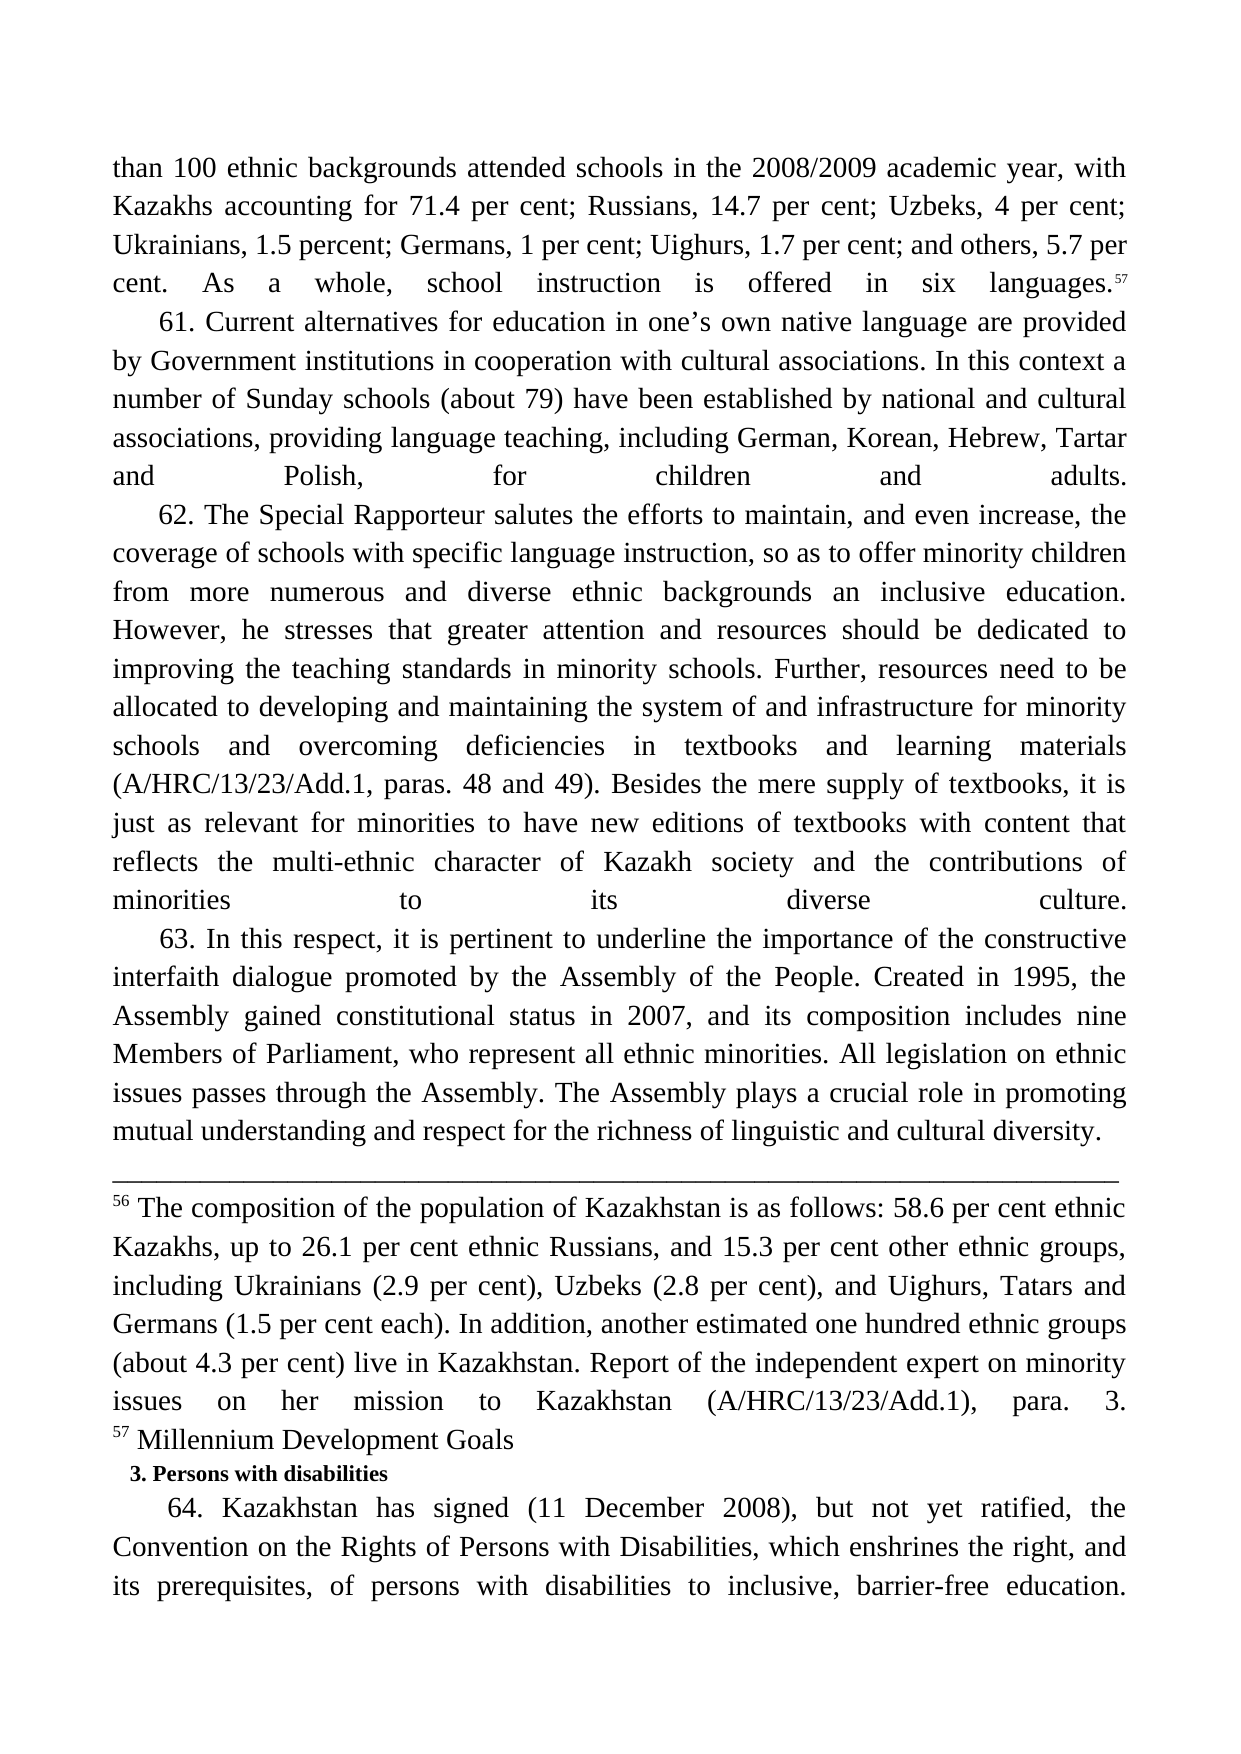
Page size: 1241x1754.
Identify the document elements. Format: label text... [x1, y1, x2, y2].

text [112, 150, 1128, 1147]
text 3. Persons with disabilities [112, 1460, 1128, 1487]
text _____________________________________________________________________ 56 The composition of the population of Kazakhstan is as follows: 58.6 per cent ethnic Kazakhs, up to 26.1 per cent ethnic Russians, and 15.3 per cent other ethnic groups, including Ukrainians (2.9 per cent), Uzbeks (2.8 per cent), and Uighurs, Tatars and Germans (1.5 per cent each). In addition, another estimated one hundred ethnic groups (about 4.3 per cent) live in Kazakhstan. Report of the independent expert on minority issues on her mission to Kazakhstan (A/HRC/13/23/Add.1), para. 3. 57 Millennium Development Goals [112, 1152, 1128, 1455]
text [112, 1491, 1128, 1601]
